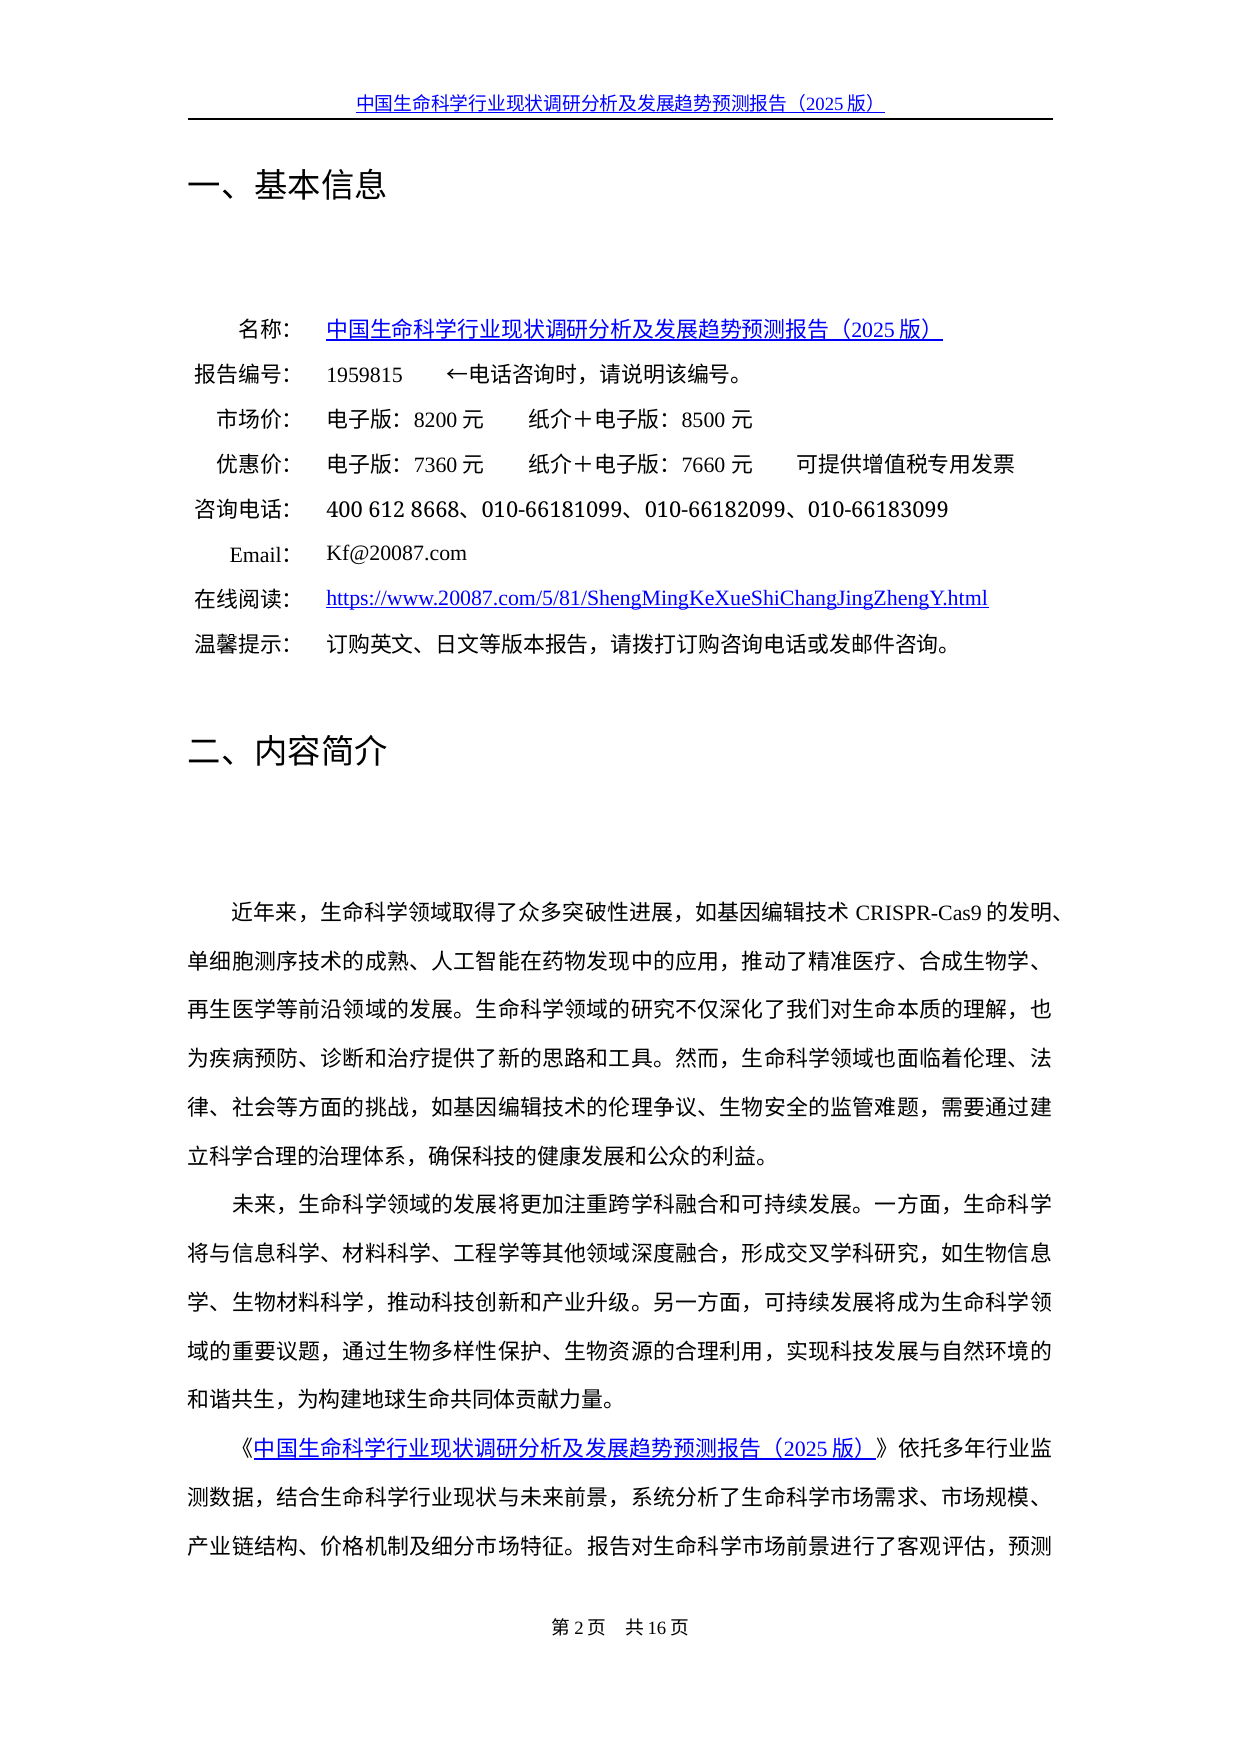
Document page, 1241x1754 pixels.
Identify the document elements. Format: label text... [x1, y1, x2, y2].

table_cell [315, 582, 1073, 627]
table_cell 400 612 8668、010-66181099、010-66182099、010-66183099 [315, 492, 1073, 537]
title 一、基本信息 [187, 150, 1053, 215]
title 二、内容简介 [187, 717, 1053, 782]
table_cell 咨询电话： [167, 492, 315, 537]
table_cell 温馨提示： [167, 627, 315, 672]
table_cell 市场价： [167, 402, 315, 447]
table_cell 订购英文、日文等版本报告，请拨打订购咨询电话或发邮件咨询。 [315, 627, 1073, 672]
table_header 名称： [167, 312, 315, 357]
table_cell Kf@20087.com [315, 537, 1073, 582]
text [187, 894, 1053, 1561]
table_cell 报告编号： [167, 357, 315, 402]
table_cell Email： [167, 537, 315, 582]
table_cell 优惠价： [167, 447, 315, 492]
table_cell 1959815 ←电话咨询时，请说明该编号。 [315, 357, 1073, 402]
table_header 中国生命科学行业现状调研分析及发展趋势预测报告（2025版） [315, 312, 1073, 357]
table_cell 电子版：8200 元 纸介＋电子版：8500 元 [315, 402, 1073, 447]
table_cell 电子版：7360 元 纸介＋电子版：7660 元 可提供增值税专用发票 [315, 447, 1073, 492]
table_cell 在线阅读： [167, 582, 315, 627]
